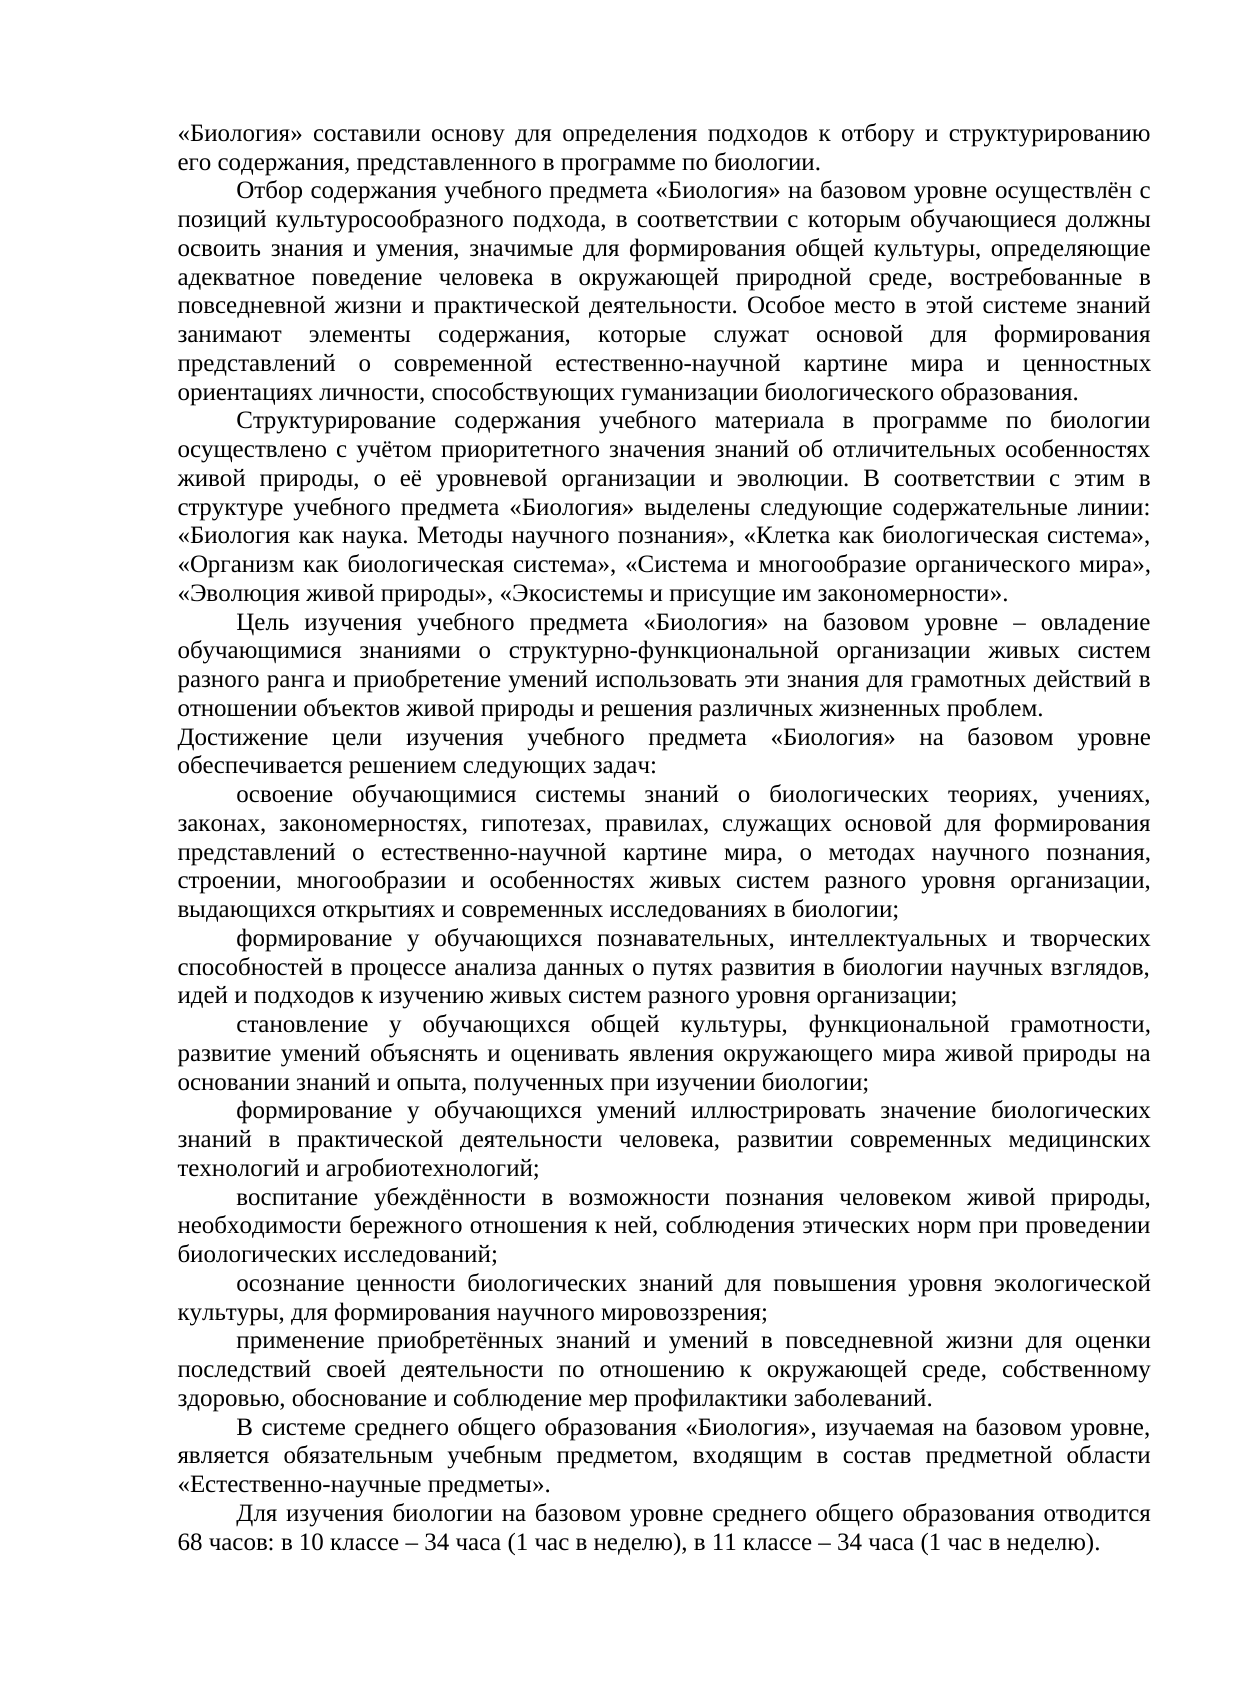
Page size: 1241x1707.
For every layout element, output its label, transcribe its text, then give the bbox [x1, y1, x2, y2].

text формирование у обучающихся умений иллюстрировать значение биологических знаний в практической деятельности человека, развитии современных медицинских технологий и агробиотехнологий; [177, 1096, 1152, 1182]
text становление у обучающихся общей культуры, функциональной грамотности, развитие умений объяснять и оценивать явления окружающего мира живой природы на основании знаний и опыта, полученных при изучении биологии; [177, 1009, 1152, 1096]
text В системе среднего общего образования «Биология», изучаемая на базовом уровне, является обязательным учебным предметом, входящим в состав предметной области «Естественно-научные предметы». [177, 1412, 1152, 1498]
text Структурирование содержания учебного материала в программе по биологии осуществлено с учётом приоритетного значения знаний об отличительных особенностях живой природы, о её уровневой организации и эволюции. В соответствии с этим в структуре учебного предмета «Биология» выделены следующие содержательные линии: «Биология как наука. Методы научного познания», «Клетка как биологическая система», «Организм как биологическая система», «Система и многообразие органического мира», «Эволюция живой природы», «Экосистемы и присущие им закономерности». [177, 406, 1152, 607]
text Отбор содержания учебного предмета «Биология» на базовом уровне осуществлён с позиций культуросообразного подхода, в соответствии с которым обучающиеся должны освоить знания и умения, значимые для формирования общей культуры, определяющие адекватное поведение человека в окружающей природной среде, востребованные в повседневной жизни и практической деятельности. Особое место в этой системе знаний занимают элементы содержания, которые служат основой для формирования представлений о современной естественно-научной картине мира и ценностных ориентациях личности, способствующих гуманизации биологического образования. [177, 176, 1152, 406]
text Цель изучения учебного предмета «Биология» на базовом уровне – овладение обучающимися знаниями о структурно-функциональной организации живых систем разного ранга и приобретение умений использовать эти знания для грамотных действий в отношении объектов живой природы и решения различных жизненных проблем. [177, 607, 1152, 722]
text воспитание убеждённости в возможности познания человеком живой природы, необходимости бережного отношения к ней, соблюдения этических норм при проведении биологических исследований; [177, 1182, 1152, 1268]
text Достижение цели изучения учебного предмета «Биология» на базовом уровне обеспечивается решением следующих задач: [177, 722, 1152, 779]
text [177, 118, 1152, 176]
text формирование у обучающихся познавательных, интеллектуальных и творческих способностей в процессе анализа данных о путях развития в биологии научных взглядов, идей и подходов к изучению живых систем разного уровня организации; [177, 923, 1152, 1009]
text освоение обучающимися системы знаний о биологических теориях, учениях, законах, закономерностях, гипотезах, правилах, служащих основой для формирования представлений о естественно-научной картине мира, о методах научного познания, строении, многообразии и особенностях живых систем разного уровня организации, выдающихся открытиях и современных исследованиях в биологии; [177, 779, 1152, 923]
text применение приобретённых знаний и умений в повседневной жизни для оценки последствий своей деятельности по отношению к окружающей среде, собственному здоровью, обоснование и соблюдение мер профилактики заболеваний. [177, 1326, 1152, 1412]
text осознание ценности биологических знаний для повышения уровня экологической культуры, для формирования научного мировоззрения; [177, 1268, 1152, 1326]
text Для изучения биологии на базовом уровне среднего общего образования отводится 68 часов: в 10 классе – 34 часа (1 час в неделю), в 11 классе – 34 часа (1 час в неделю). [177, 1498, 1152, 1556]
